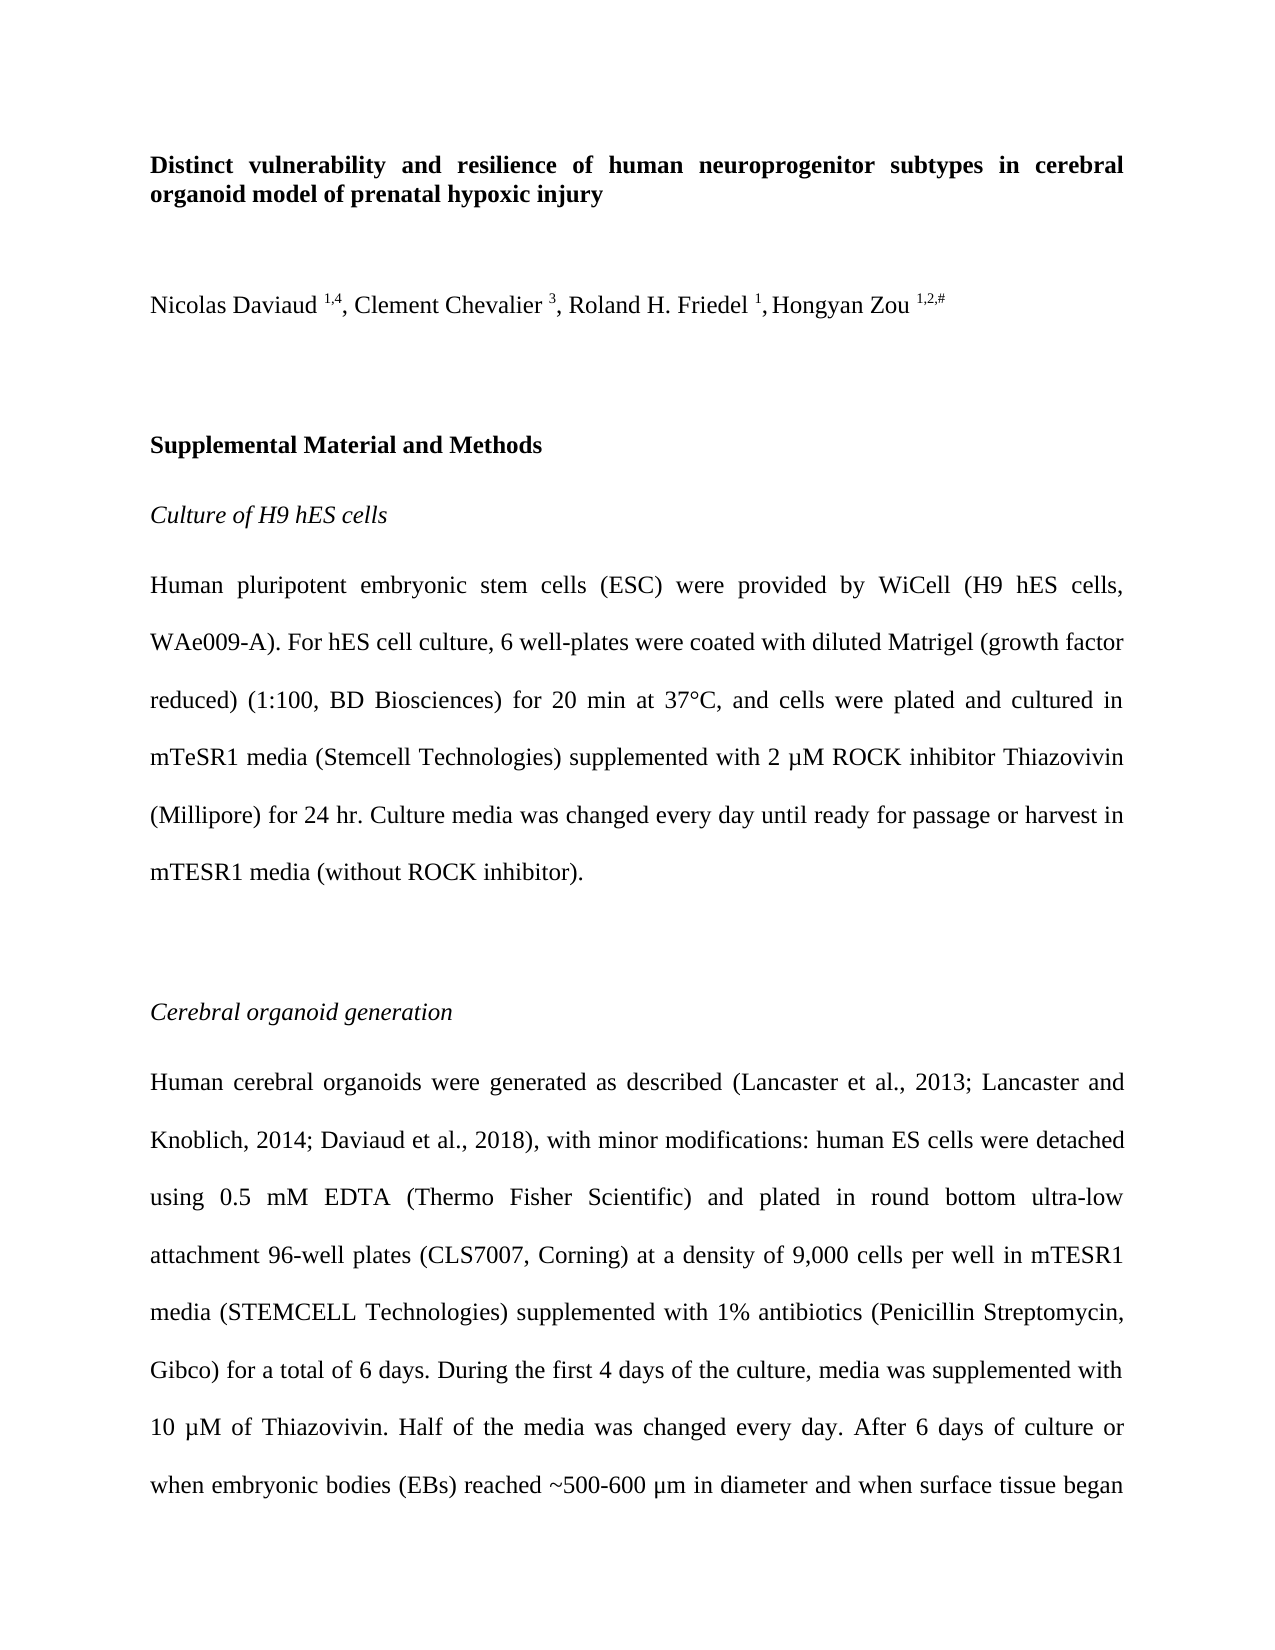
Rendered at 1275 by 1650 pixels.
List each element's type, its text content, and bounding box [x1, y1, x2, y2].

text Cerebral organoid generation [150, 997, 1125, 1026]
text Supplemental Material and Methods [150, 430, 1125, 459]
text Culture of H9 hES cells [150, 500, 1125, 529]
text Distinct vulnerability and resilience of human neuroprogenitor subtypes in cerebral organoid model of prenatal hypoxic injury [150, 150, 1125, 207]
text Human pluripotent embryonic stem cells (ESC) were provided by WiCell (H9 hES cells, WAe009-A). For hES cell culture, 6 well-plates were coated with diluted Matrigel (growth factor reduced) (1:100, BD Biosciences) for 20 min at 37°C, and cells were plated and cultured in mTeSR1 media (Stemcell Technologies) supplemented with 2 µM ROCK inhibitor Thiazovivin (Millipore) for 24 hr. Culture media was changed every day until ready for passage or harvest in mTESR1 media (without ROCK inhibitor). [150, 570, 1125, 886]
text Nicolas Daviaud 1,4, Clement Chevalier 3, Roland H. Friedel 1, Hongyan Zou 1,2,# [150, 290, 1125, 319]
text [150, 1067, 1125, 1499]
